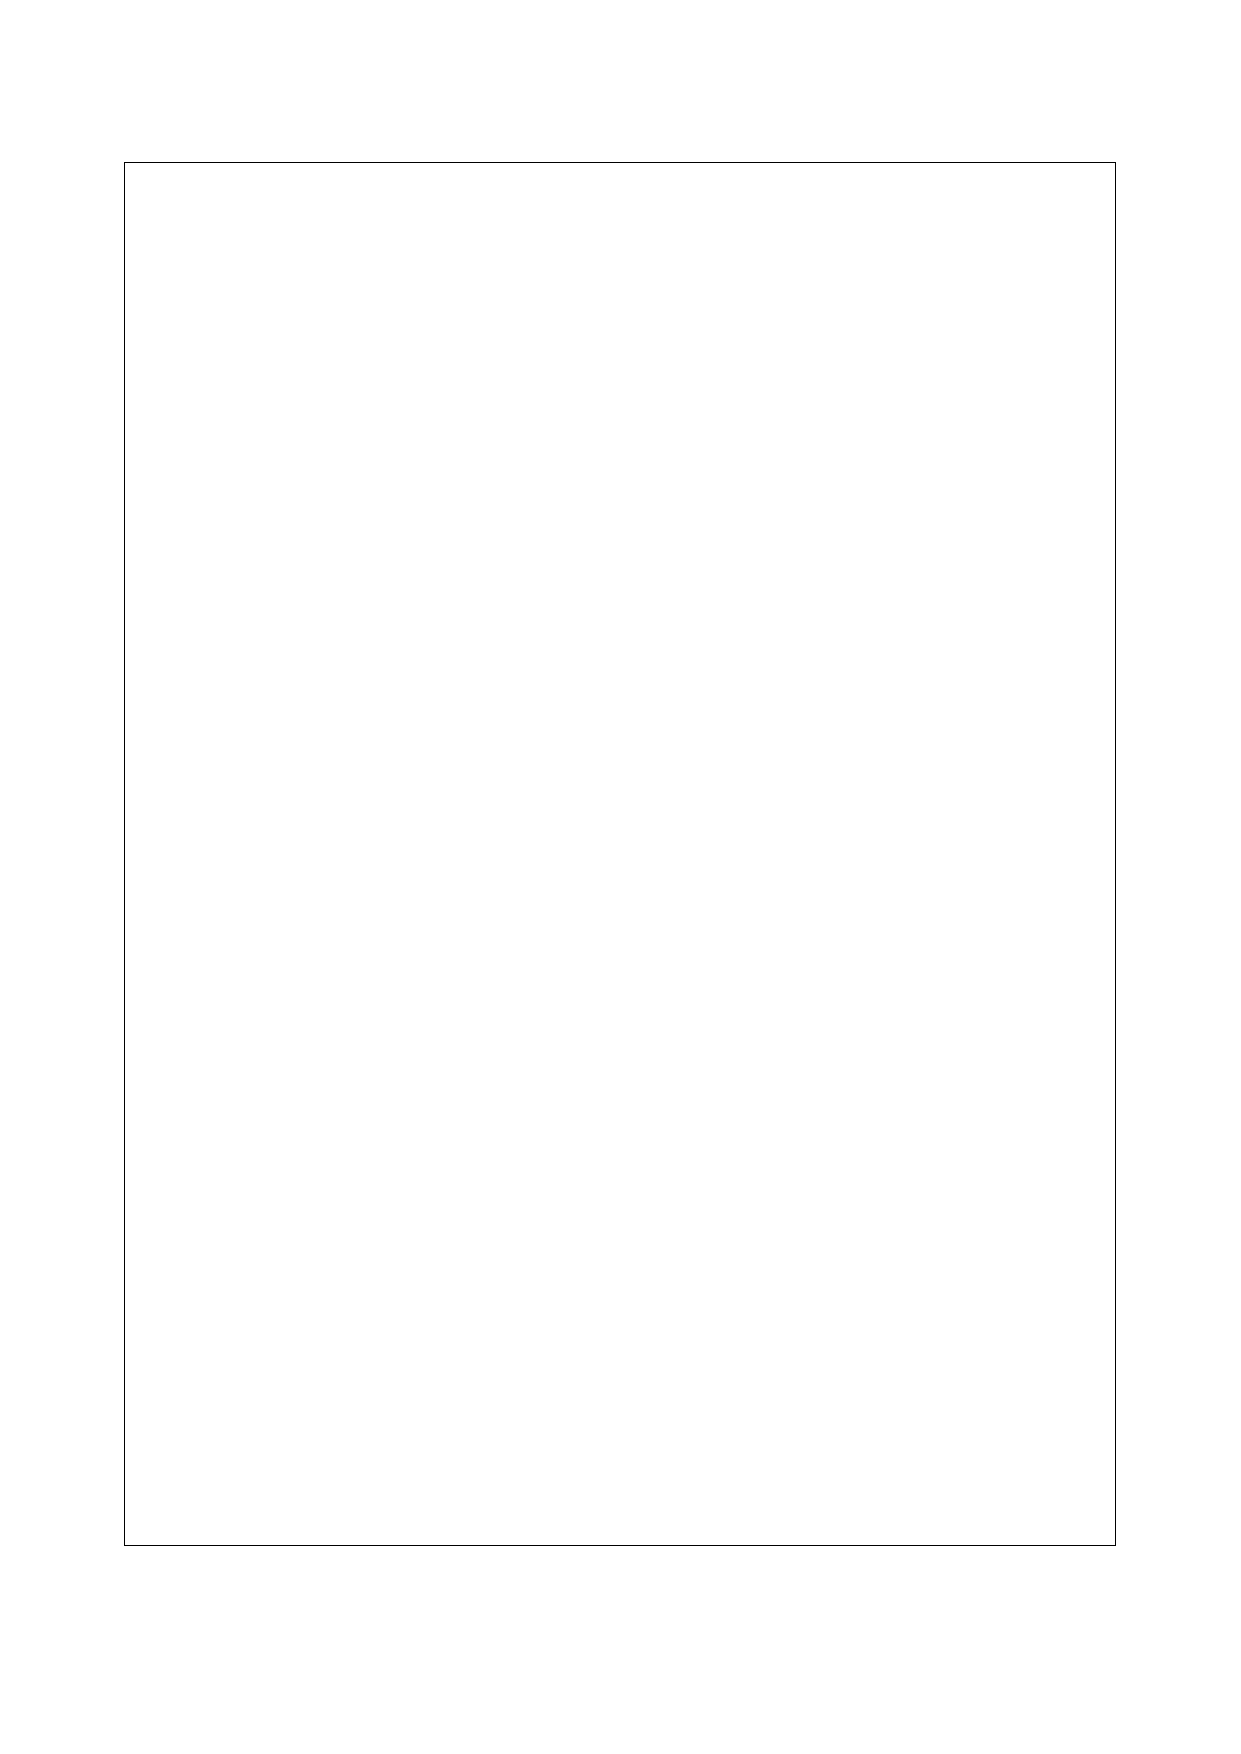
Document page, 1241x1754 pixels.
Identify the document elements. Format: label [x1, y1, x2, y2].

table_cell [125, 163, 1115, 1545]
